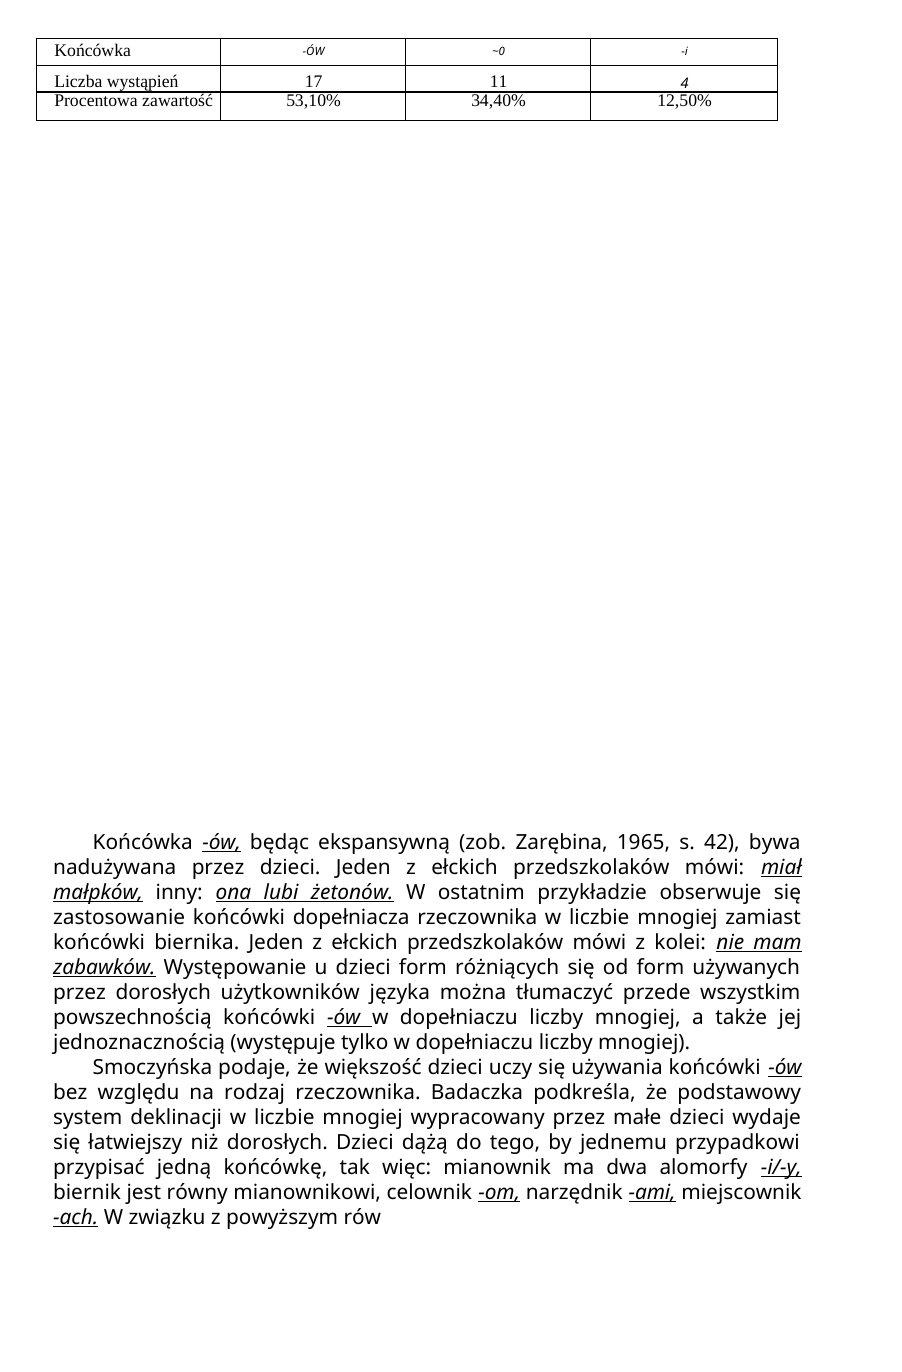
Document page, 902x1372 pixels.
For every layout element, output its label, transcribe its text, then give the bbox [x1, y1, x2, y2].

text Smoczyńska podaje, że większość dzieci uczy się używania końcówki -ów bez względu na rodzaj rzeczownika. Badaczka podkreśla, że podstawowy system deklinacji w liczbie mnogiej wypracowany przez małe dzieci wydaje się łatwiejszy niż dorosłych. Dzieci dążą do tego, by jednemu przypadkowi przypisać jedną końcówkę, tak więc: mianownik ma dwa alomorfy -i/-y, biernik jest równy mianownikowi, celownik -om, narzędnik -ami, miejscownik -ach. W związku z powyższym rów [53, 1054, 801, 1229]
table_header -i [591, 39, 777, 64]
table_cell 4 [591, 66, 777, 91]
table_cell 34,40% [406, 93, 590, 119]
table_header -ÓW [221, 39, 405, 64]
text Końcówka -ów, będąc ekspansywną (zob. Zarębina, 1965, s. 42), bywa nadużywana przez dzieci. Jeden z ełckich przedszkolaków mówi: miał małpków, inny: ona lubi żetonów. W ostatnim przykładzie obserwuje się zastosowanie końcówki dopełniacza rzeczownika w liczbie mnogiej zamiast końcówki biernika. Jeden z ełckich przedszkolaków mówi z kolei: nie mam zabawków. Występowanie u dzieci form różniących się od form używanych przez dorosłych użytkowników języka można tłumaczyć przede wszystkim powszechnością końcówki -ów w dopełniaczu liczby mnogiej, a także jej jednoznacznością (występuje tylko w dopełniaczu liczby mnogiej). [53, 829, 801, 1054]
table_cell 11 [406, 66, 590, 91]
table_cell 53,10% [221, 93, 405, 119]
table_cell Procentowa zawartość [37, 93, 220, 119]
table_cell 17 [221, 66, 405, 91]
table_header Końcówka [37, 39, 220, 64]
table_header ~0 [406, 39, 590, 64]
table_cell Liczba wystąpień [37, 66, 220, 91]
table_cell 12,50% [591, 93, 777, 119]
